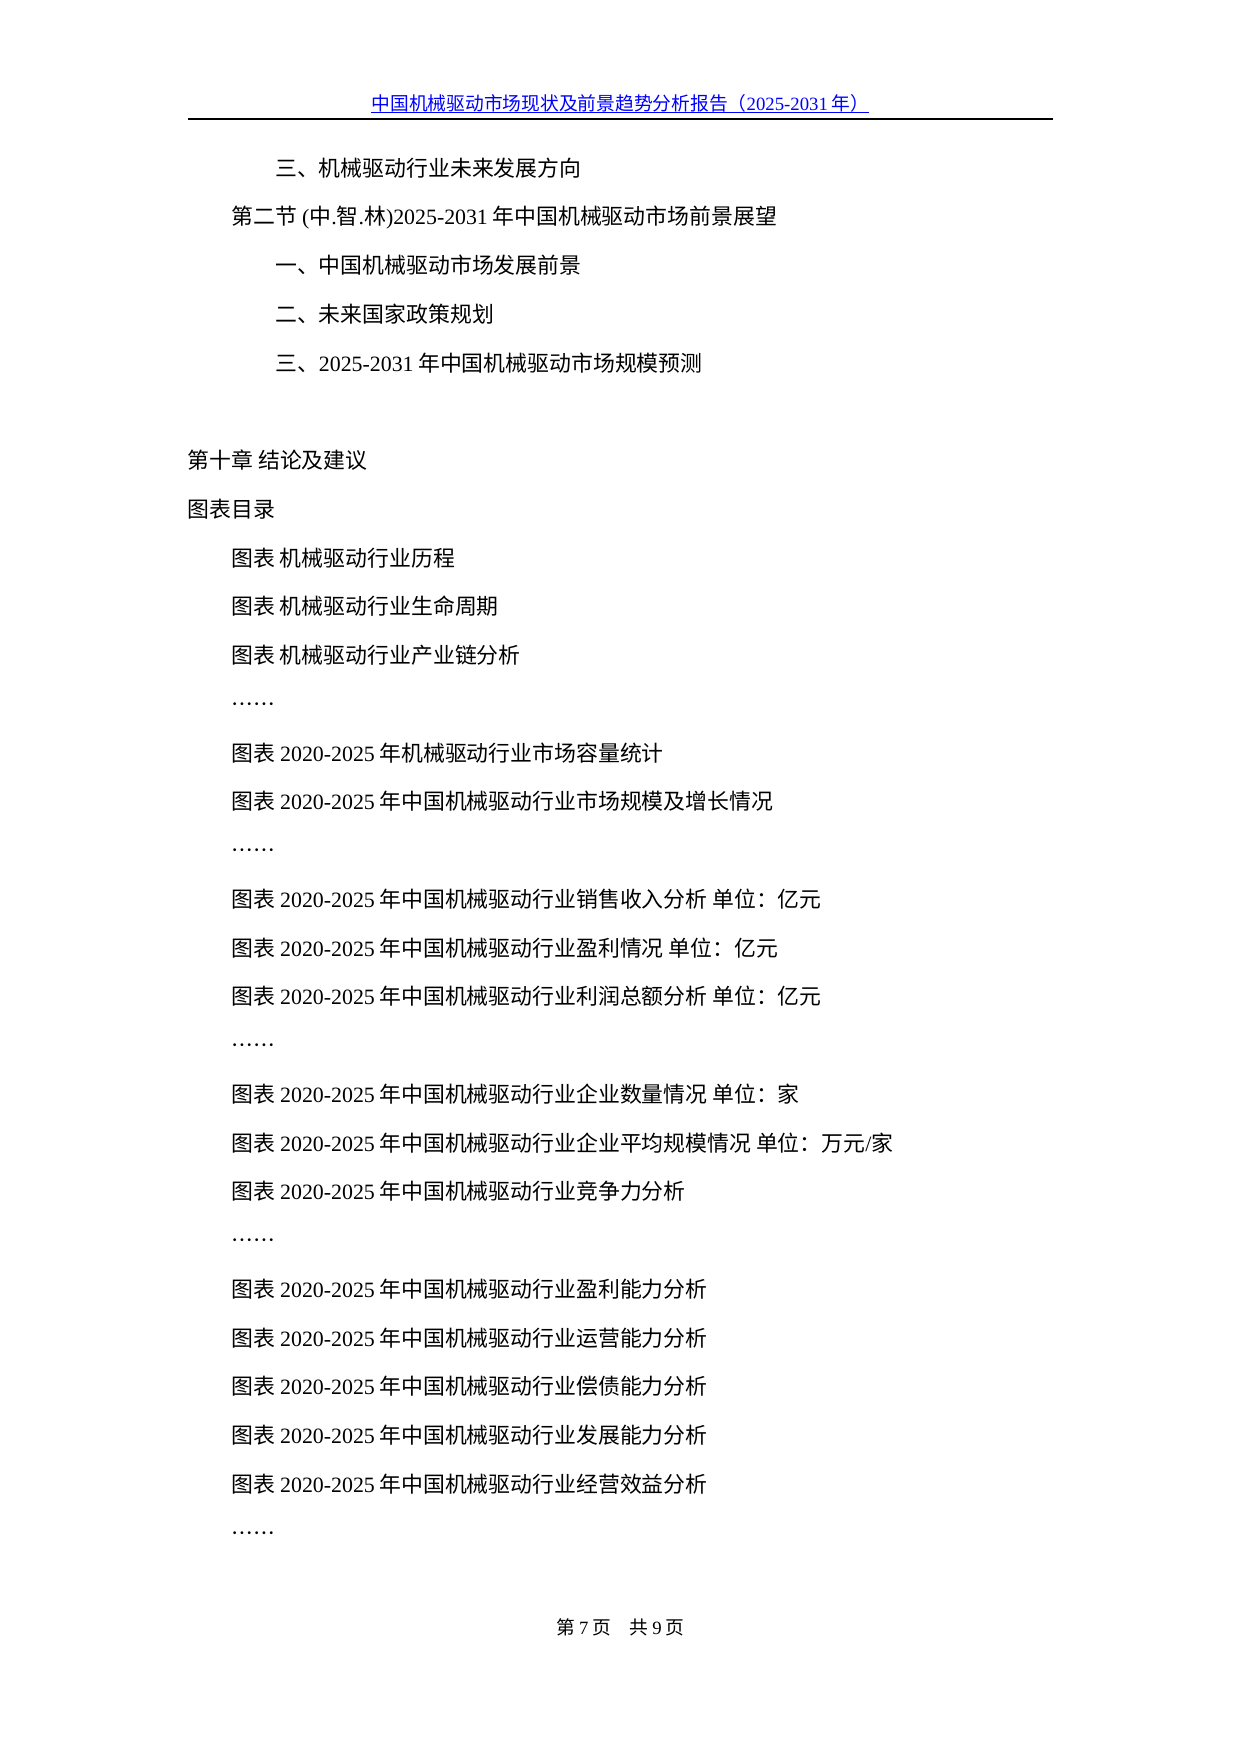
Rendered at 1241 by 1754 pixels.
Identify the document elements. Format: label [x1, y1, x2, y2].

text [187, 150, 1053, 1548]
